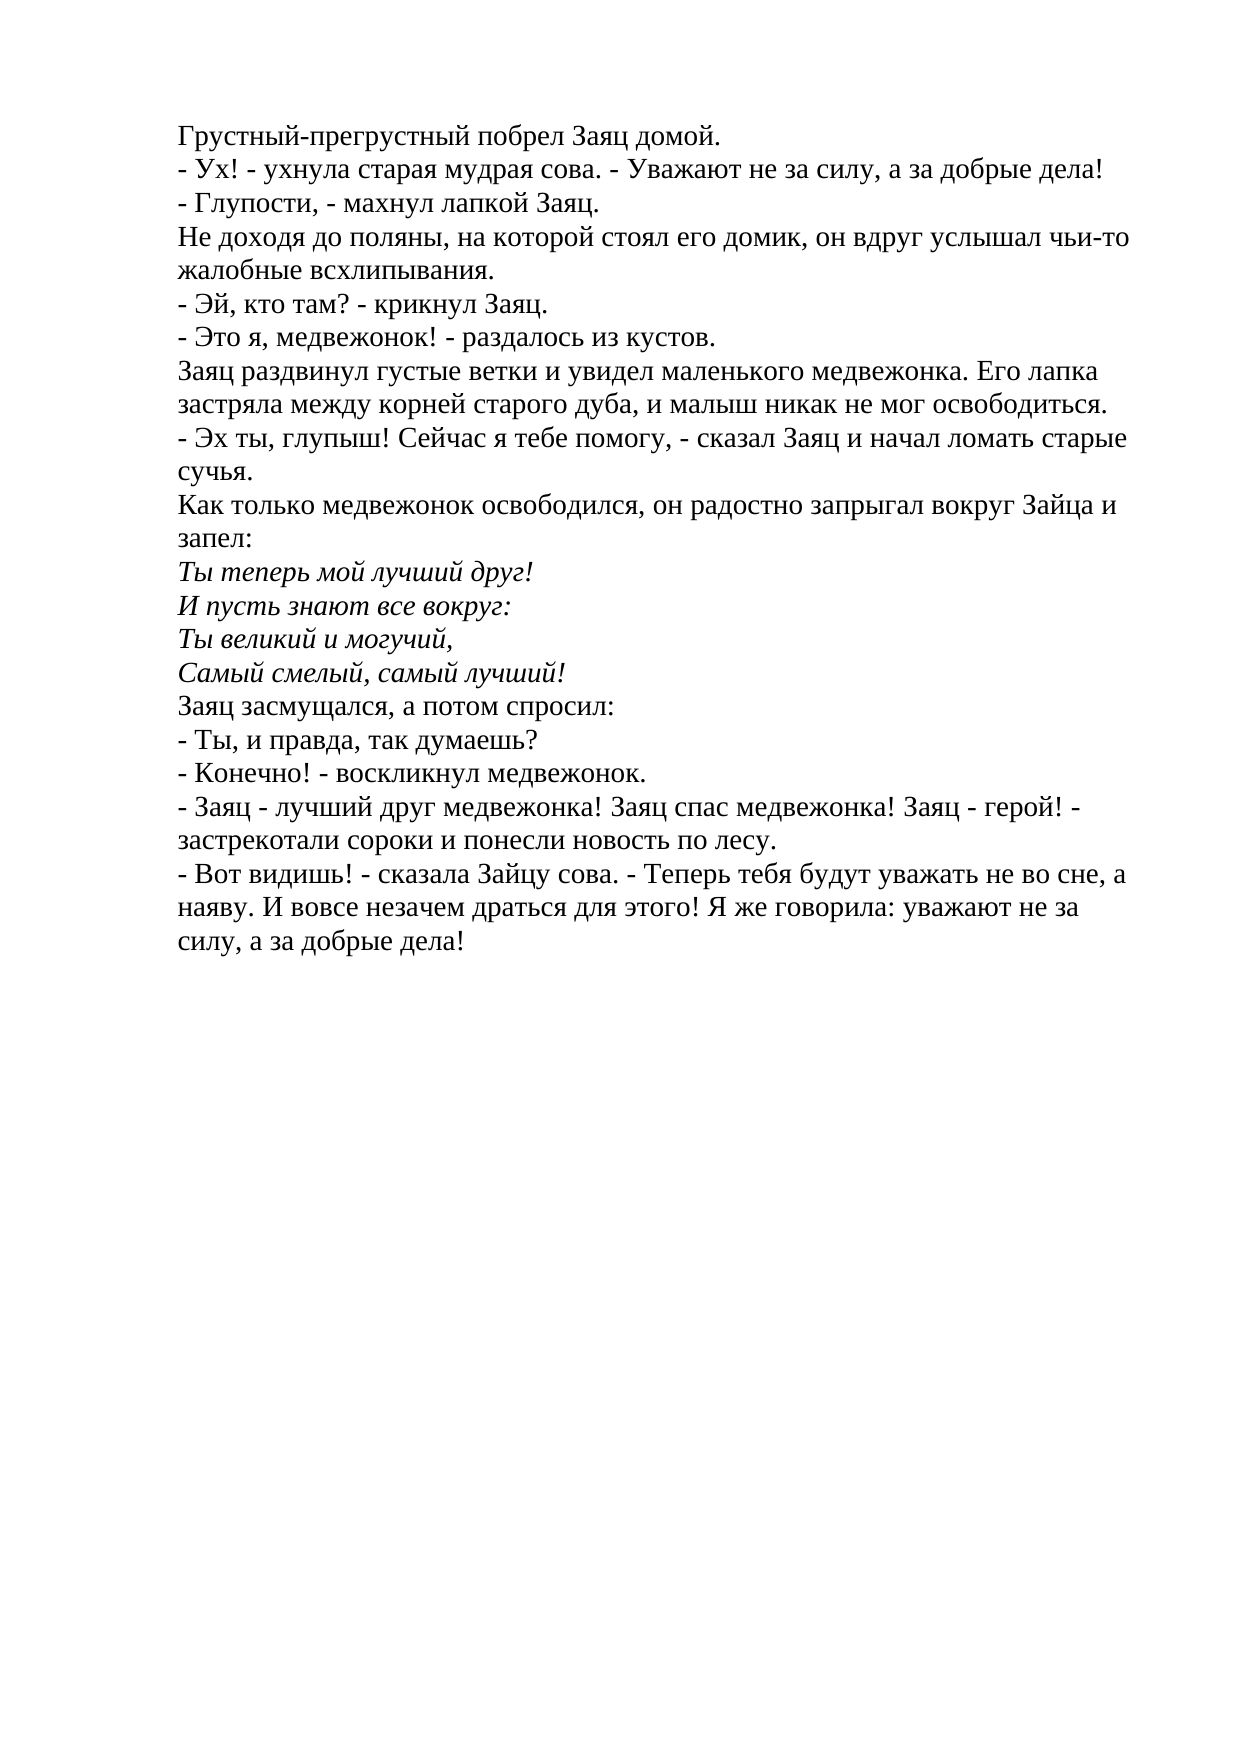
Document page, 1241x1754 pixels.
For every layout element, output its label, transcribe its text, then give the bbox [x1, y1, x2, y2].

text Заяц раздвинул густые ветки и увидел маленького медвежонка. Его лапка застряла между корней старого дуба, и малыш никак не мог освободиться. [177, 353, 1152, 420]
text - Эй, кто там? - крикнул Заяц. [177, 286, 1152, 319]
text Ты теперь мой лучший друг! [177, 554, 1152, 588]
text - Это я, медвежонок! - раздалось из кустов. [177, 319, 1152, 353]
text - Глупости, - махнул лапкой Заяц. [177, 185, 1152, 219]
text - Ты, и правда, так думаешь? [177, 722, 1152, 755]
text Самый смелый, самый лучший! [177, 655, 1152, 688]
text Как только медвежонок освободился, он радостно запрыгал вокруг Зайца и запел: [177, 487, 1152, 554]
text Ты великий и могучий, [177, 621, 1152, 655]
text Заяц засмущался, а потом спросил: [177, 688, 1152, 722]
text - Вот видишь! - сказала Зайцу сова. - Теперь тебя будут уважать не во сне, а наяву. И вовсе незачем драться для этого! Я же говорила: уважают не за силу, а за добрые дела! [177, 856, 1152, 957]
text Не доходя до поляны, на которой стоял его домик, он вдруг услышал чьи-то жалобные всхлипывания. [177, 219, 1152, 286]
text - Заяц - лучший друг медвежонка! Заяц спас медвежонка! Заяц - герой! - застрекотали сороки и понесли новость по лесу. [177, 789, 1152, 856]
text - Эх ты, глупыш! Сейчас я тебе помогу, - сказал Заяц и начал ломать старые сучья. [177, 420, 1152, 487]
text И пусть знают все вокруг: [177, 588, 1152, 621]
text Грустный-прегрустный побрел Заяц домой. [177, 118, 1152, 152]
text - Конечно! - воскликнул медвежонок. [177, 755, 1152, 789]
text - Ух! - ухнула старая мудрая сова. - Уважают не за силу, а за добрые дела! [177, 152, 1152, 185]
